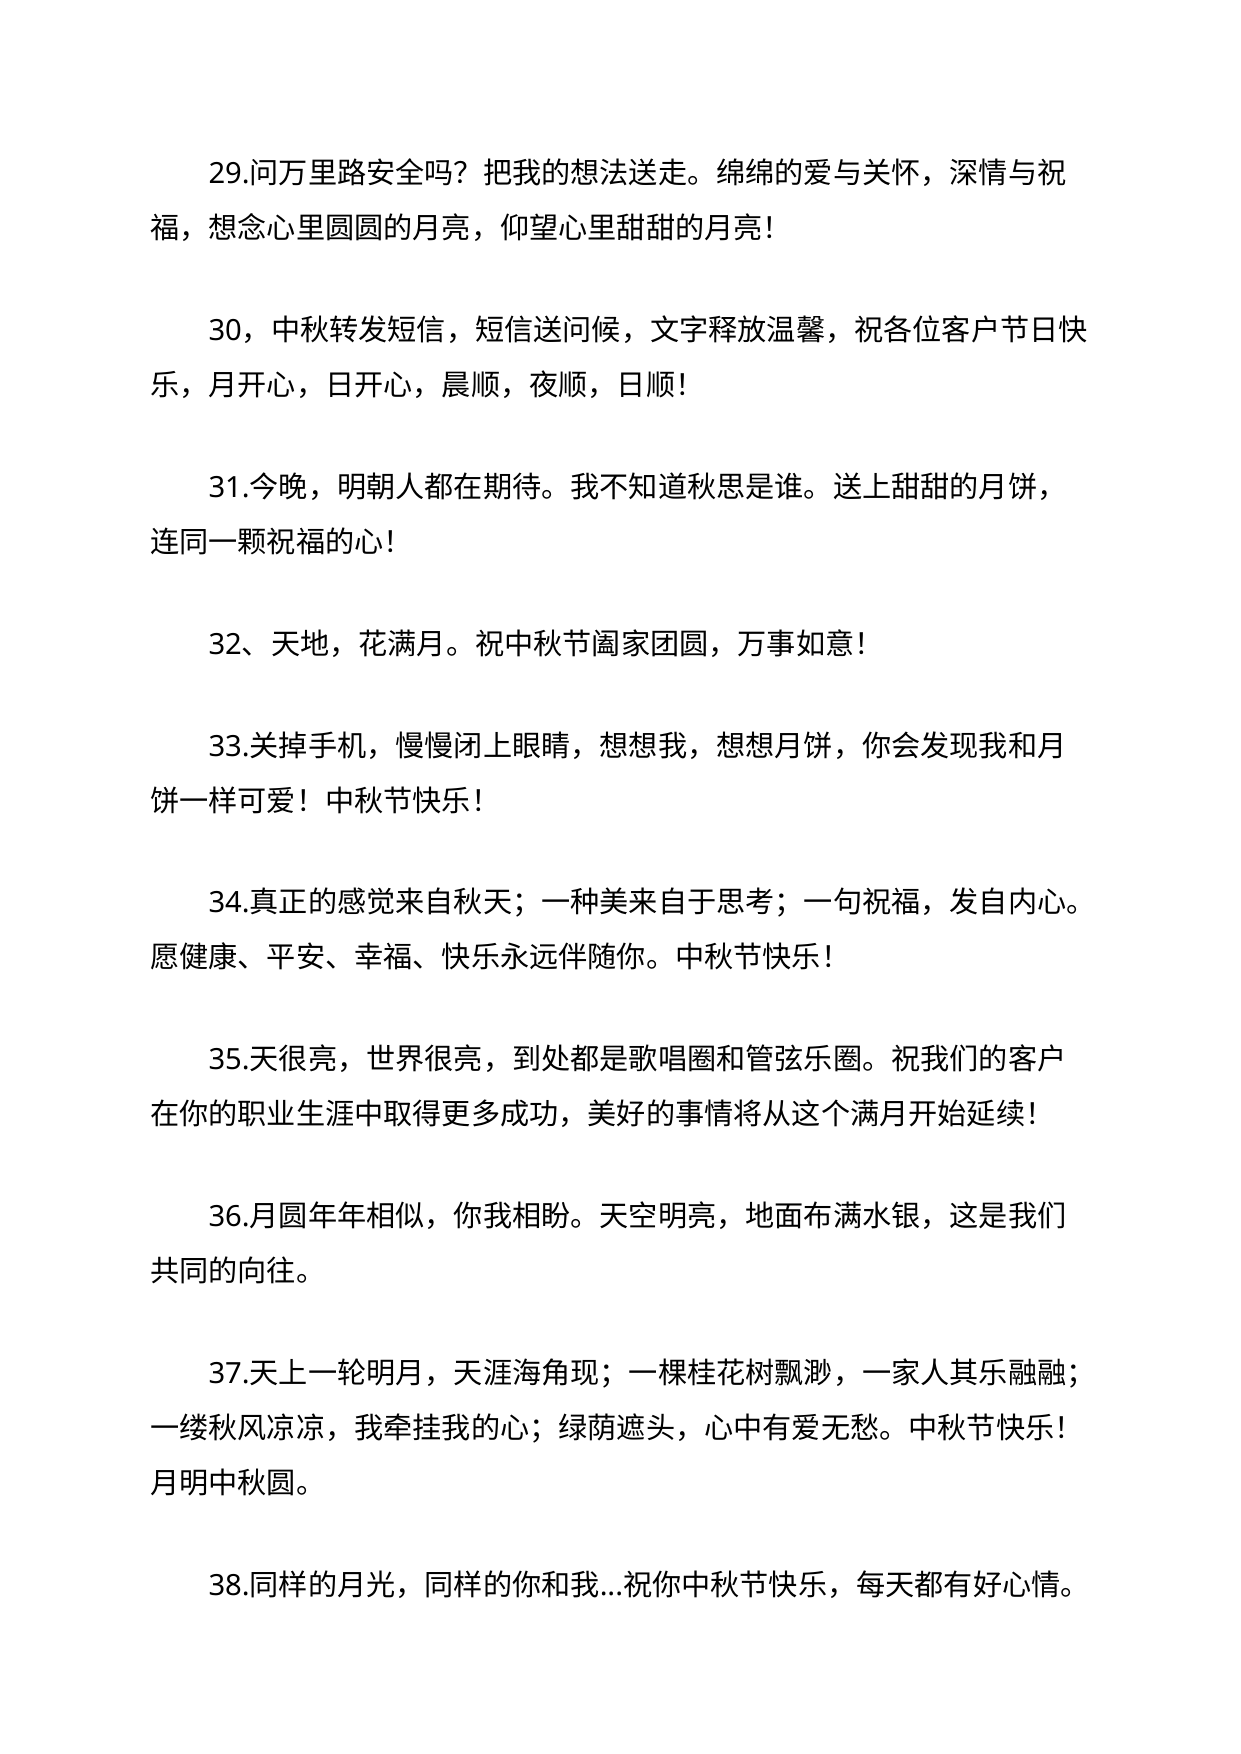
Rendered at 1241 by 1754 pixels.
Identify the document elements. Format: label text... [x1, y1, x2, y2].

text 31.今晚，明朝人都在期待。我不知道秋思是谁。送上甜甜的月饼，连同一颗祝福的心！ [150, 463, 1090, 561]
text 36.月圆年年相似，你我相盼。天空明亮，地面布满水银，这是我们共同的向往。 [150, 1193, 1090, 1290]
text 30，中秋转发短信，短信送问候，文字释放温馨，祝各位客户节日快乐，月开心，日开心，晨顺，夜顺，日顺！ [150, 307, 1090, 404]
text 38.同样的月光，同样的你和我...祝你中秋节快乐，每天都有好心情。 [150, 1561, 1090, 1603]
text 34.真正的感觉来自秋天；一种美来自于思考；一句祝福，发自内心。愿健康、平安、幸福、快乐永远伴随你。中秋节快乐！ [150, 879, 1090, 976]
text 29.问万里路安全吗？把我的想法送走。绵绵的爱与关怀，深情与祝福，想念心里圆圆的月亮，仰望心里甜甜的月亮！ [150, 150, 1090, 247]
text 37.天上一轮明月，天涯海角现；一棵桂花树飘渺，一家人其乐融融；一缕秋风凉凉，我牵挂我的心；绿荫遮头，心中有爱无愁。中秋节快乐！月明中秋圆。 [150, 1349, 1090, 1502]
text 33.关掉手机，慢慢闭上眼睛，想想我，想想月饼，你会发现我和月饼一样可爱！中秋节快乐！ [150, 722, 1090, 819]
text 32、天地，花满月。祝中秋节阖家团圆，万事如意！ [150, 620, 1090, 663]
text 35.天很亮，世界很亮，到处都是歌唱圈和管弦乐圈。祝我们的客户在你的职业生涯中取得更多成功，美好的事情将从这个满月开始延续！ [150, 1036, 1090, 1133]
